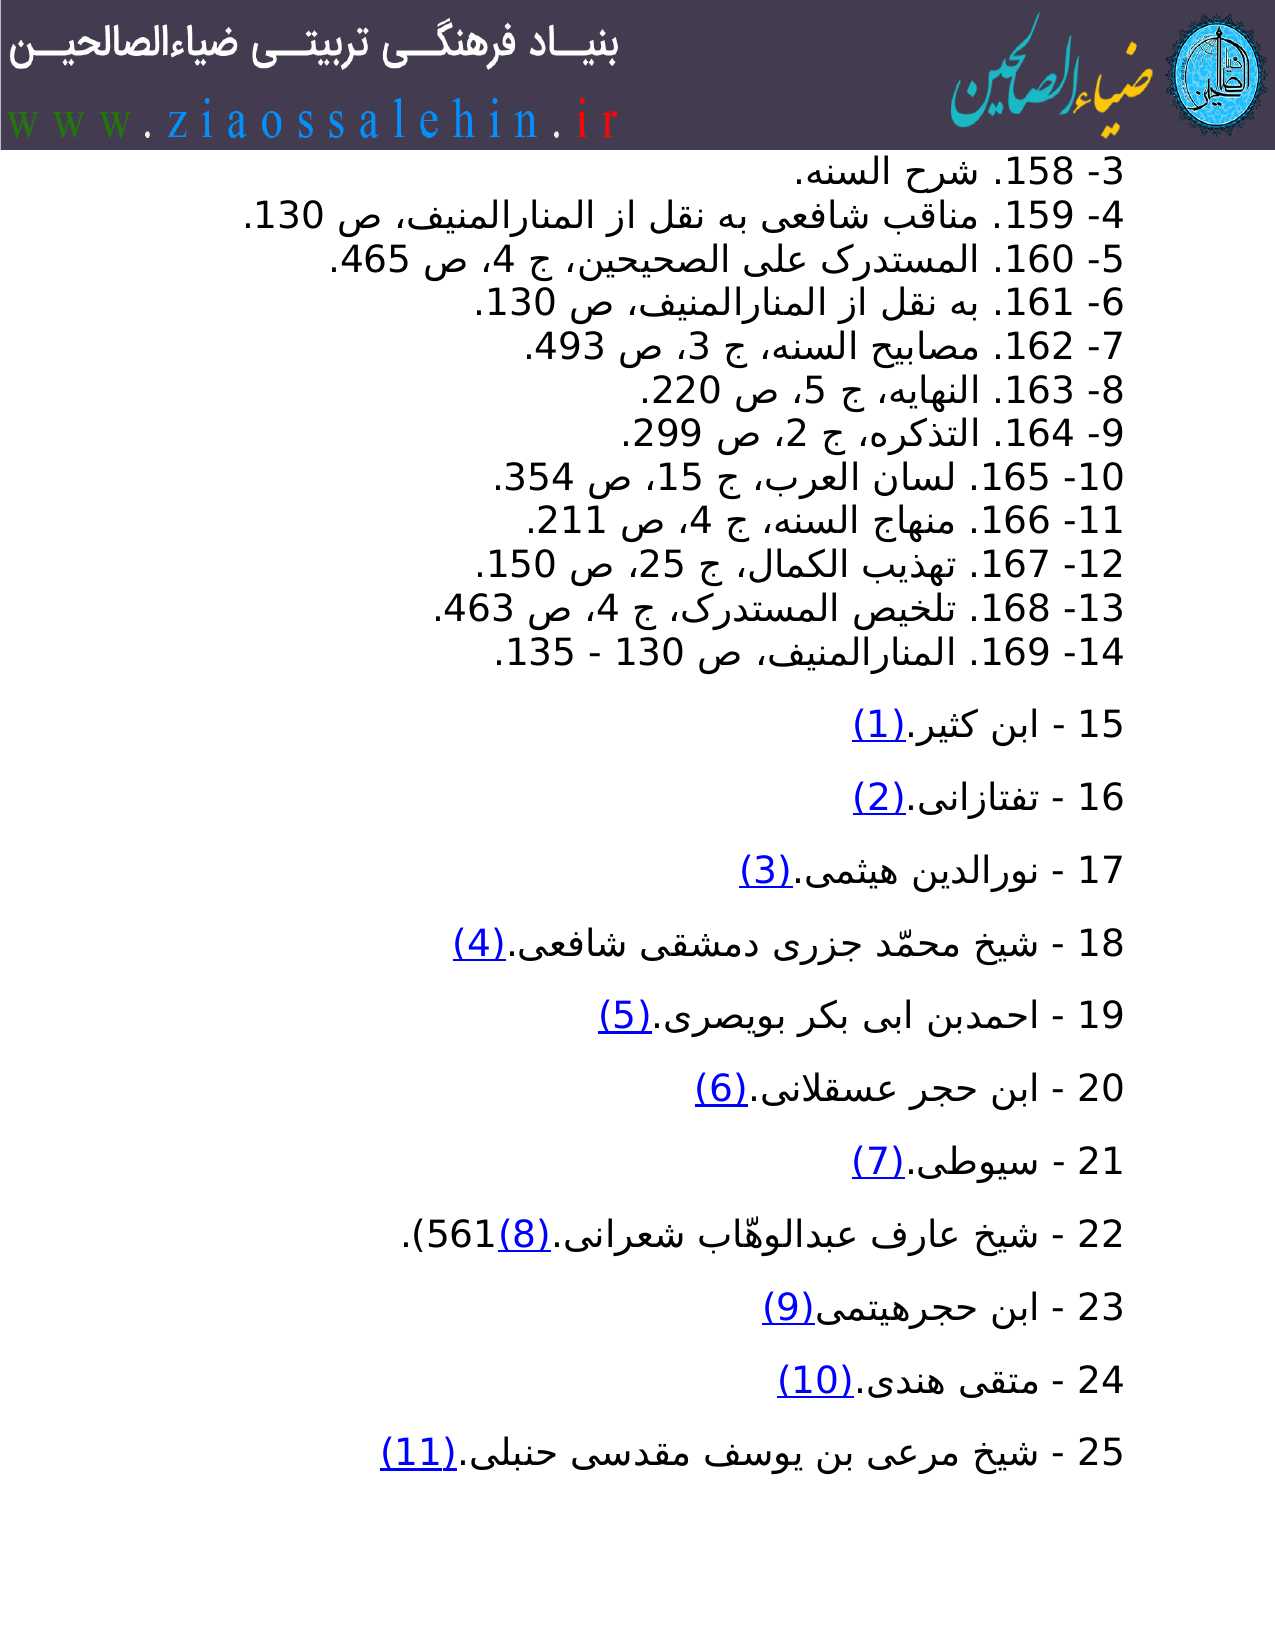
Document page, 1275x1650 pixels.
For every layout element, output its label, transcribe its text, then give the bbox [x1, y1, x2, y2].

text 17 - نورالدین هیثمی.(3) [150, 848, 1125, 892]
text 24 - متقی هندی.(10) [150, 1358, 1125, 1402]
text 25 - شیخ مرعی بن یوسف مقدسی حنبلی.(11) [150, 1431, 1125, 1475]
text 8- 163. النهایه، ج 5، ص 220. [150, 368, 1125, 412]
text 6- 161. به نقل از المنارالمنیف، ص 130. [150, 281, 1125, 324]
text 21 - سیوطی.(7) [150, 1140, 1125, 1183]
text 18 - شیخ محمّد جزری دمشقی شافعی.(4) [150, 921, 1125, 965]
text 20 - ابن حجر عسقلانی.(6) [150, 1067, 1125, 1111]
picture [0, 0, 1275, 150]
text 22 - شیخ عارف عبدالوهّاب شعرانی.(8)561). [150, 1213, 1125, 1256]
text 16 - تفتازانی.(2) [150, 776, 1125, 819]
text 9- 164. التذکره، ج 2، ص 299. [150, 412, 1125, 456]
text 15 - ابن کثیر.(1) [150, 703, 1125, 747]
text 7- 162. مصابیح السنه، ج 3، ص 493. [150, 324, 1125, 368]
text 11- 166. منهاج السنه، ج 4، ص 211. [150, 499, 1125, 543]
text 19 - احمدبن ابی بکر بویصری.(5) [150, 994, 1125, 1038]
text 5- 160. المستدرک علی الصحیحین، ج 4، ص 465. [150, 237, 1125, 281]
text 3- 158. شرح السنه. [150, 150, 1125, 194]
text 13- 168. تلخیص المستدرک، ج 4، ص 463. [150, 586, 1125, 630]
text 10- 165. لسان العرب، ج 15، ص 354. [150, 456, 1125, 499]
text 4- 159. مناقب شافعی به نقل از المنارالمنیف، ص 130. [150, 194, 1125, 237]
text 12- 167. تهذیب الکمال، ج 25، ص 150. [150, 543, 1125, 586]
text 14- 169. المنارالمنیف، ص 130 - 135. [150, 630, 1125, 674]
text 23 - ابن حجرهیتمی(9) [150, 1285, 1125, 1329]
